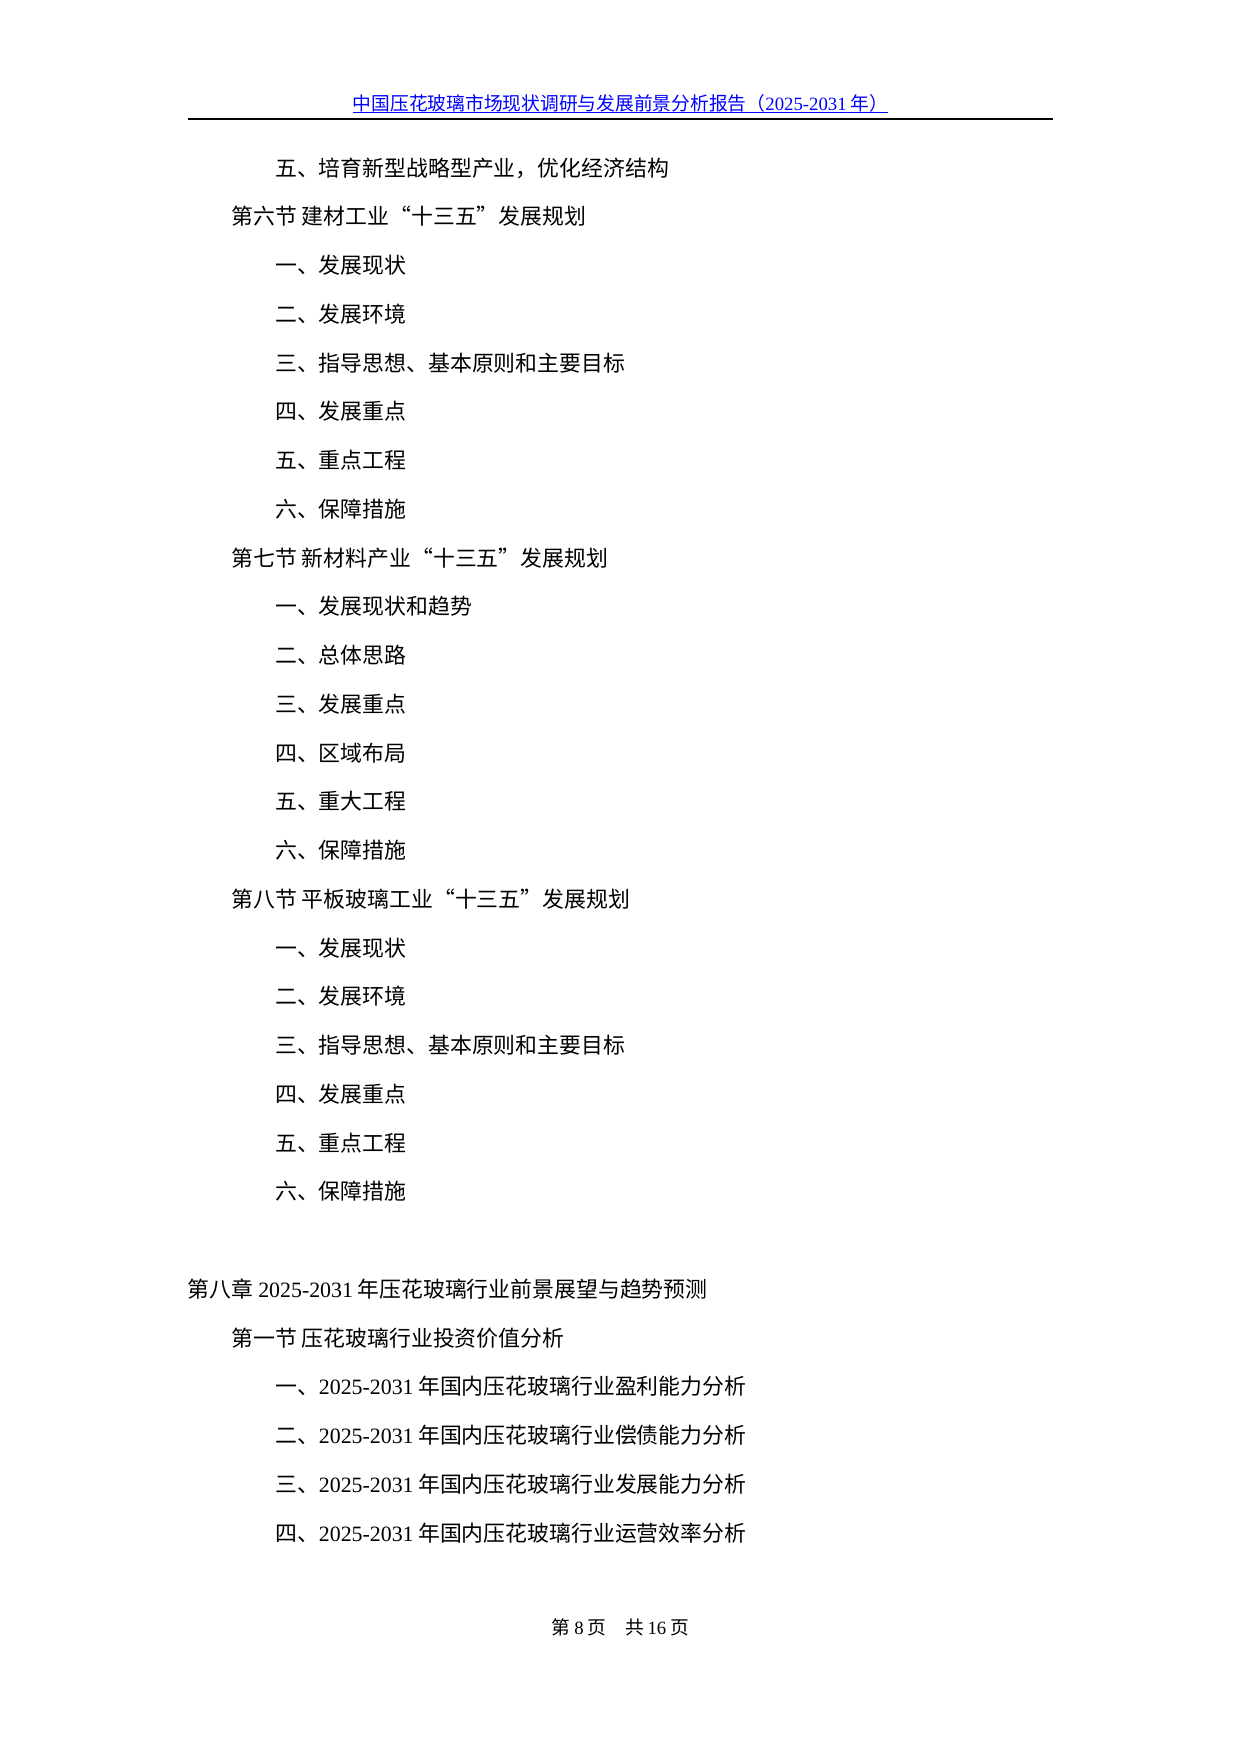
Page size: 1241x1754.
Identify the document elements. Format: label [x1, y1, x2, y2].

text [187, 150, 1053, 1548]
